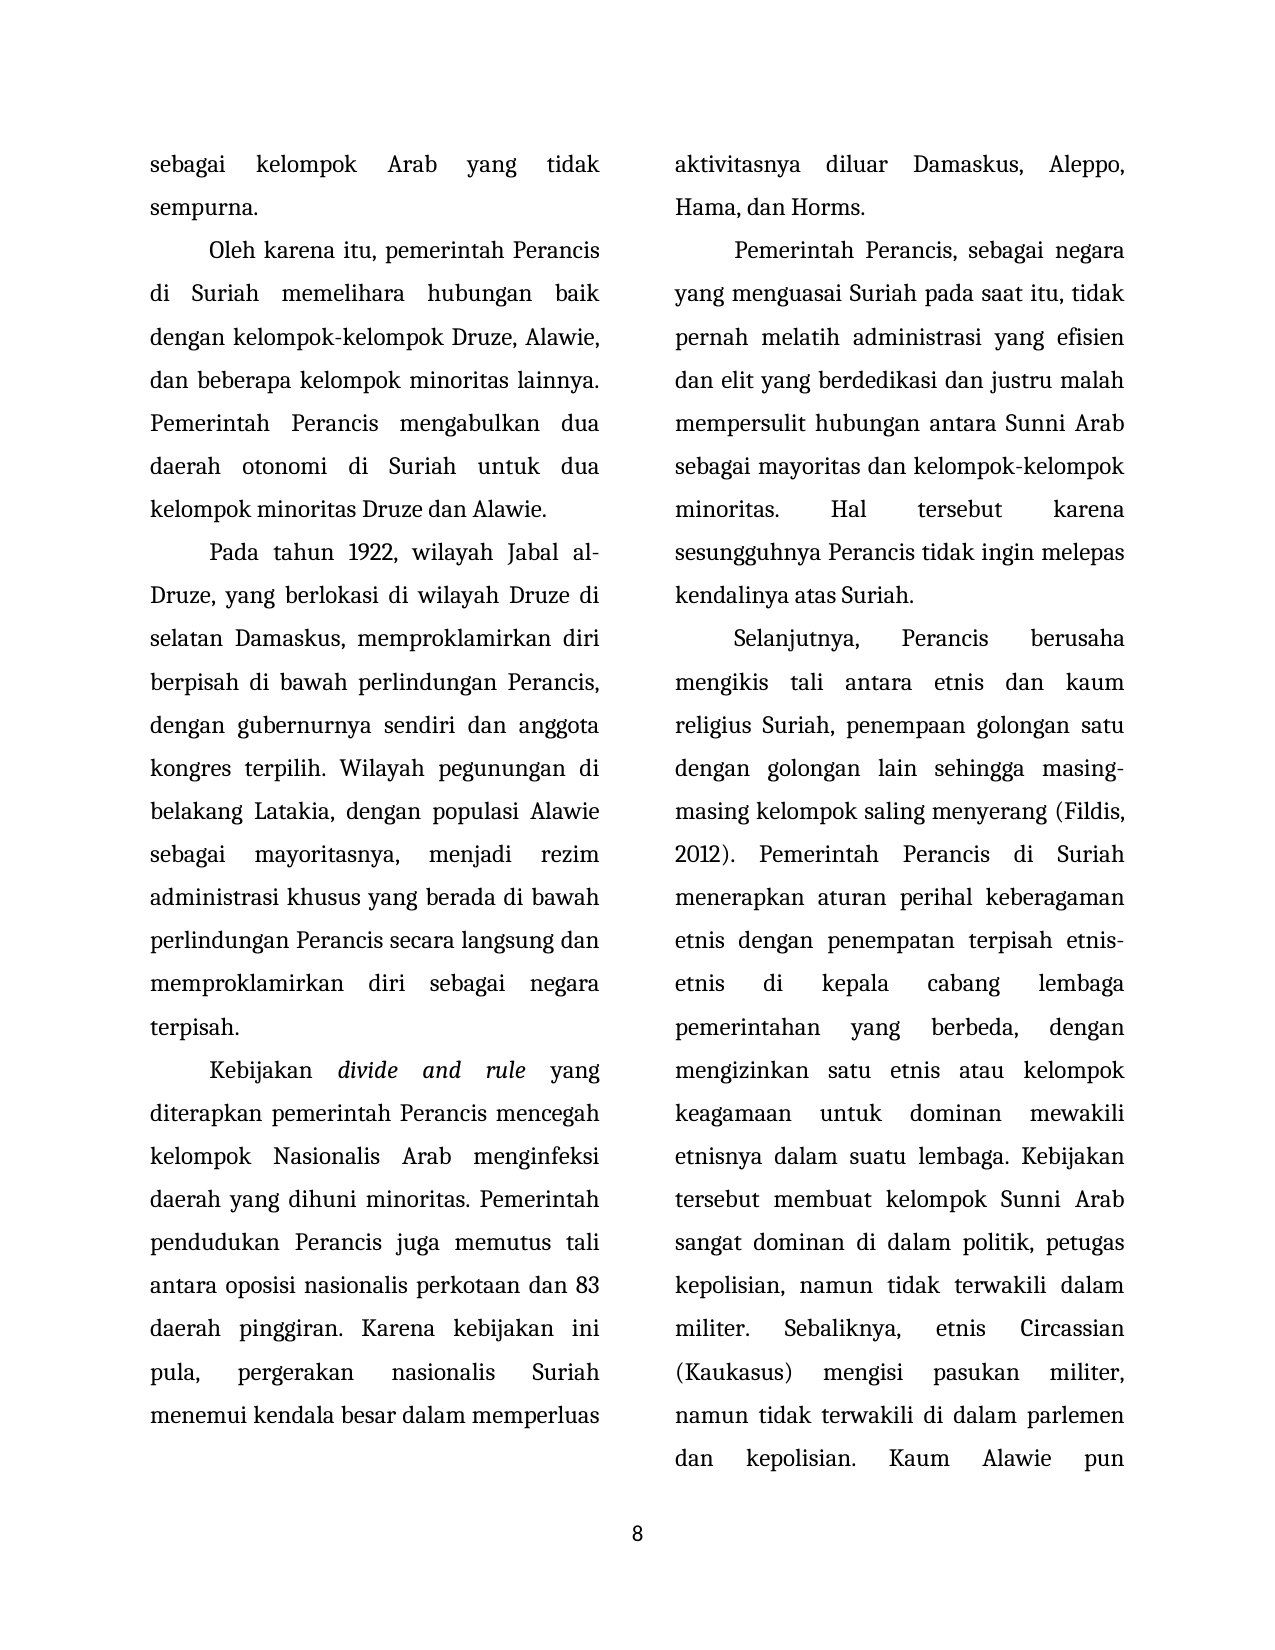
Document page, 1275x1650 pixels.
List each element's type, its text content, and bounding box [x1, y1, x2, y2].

text Kebijakan divide and rule yang diterapkan pemerintah Perancis mencegah kelompok Nasionalis Arab menginfeksi daerah yang dihuni minoritas. Pemerintah pendudukan Perancis juga memutus tali antara oposisi nasionalis perkotaan dan 83 daerah pinggiran. Karena kebijakan ini pula, pergerakan nasionalis Suriah menemui kendala besar dalam memperluas aktivitasnya diluar Damaskus, Aleppo, Hama, dan Horms. [675, 150, 1125, 222]
text Pada tahun 1922, wilayah Jabal al-Druze, yang berlokasi di wilayah Druze di selatan Damaskus, memproklamirkan diri berpisah di bawah perlindungan Perancis, dengan gubernurnya sendiri dan anggota kongres terpilih. Wilayah pegunungan di belakang Latakia, dengan populasi Alawie sebagai mayoritasnya, menjadi rezim administrasi khusus yang berada di bawah perlindungan Perancis secara langsung dan memproklamirkan diri sebagai negara terpisah. [150, 538, 600, 1041]
text Pemerintah Perancis, sebagai negara yang menguasai Suriah pada saat itu, tidak pernah melatih administrasi yang efisien dan elit yang berdedikasi dan justru malah mempersulit hubungan antara Sunni Arab sebagai mayoritas dan kelompok-kelompok minoritas. Hal tersebut karena sesungguhnya Perancis tidak ingin melepas kendalinya atas Suriah. [675, 236, 1125, 610]
text Oleh karena itu, pemerintah Perancis di Suriah memelihara hubungan baik dengan kelompok-kelompok Druze, Alawie, dan beberapa kelompok minoritas lainnya. Pemerintah Perancis mengabulkan dua daerah otonomi di Suriah untuk dua kelompok minoritas Druze dan Alawie. [150, 236, 600, 524]
text Kebijakan divide and rule yang diterapkan pemerintah Perancis mencegah kelompok Nasionalis Arab menginfeksi daerah yang dihuni minoritas. Pemerintah pendudukan Perancis juga memutus tali antara oposisi nasionalis perkotaan dan 83 daerah pinggiran. Karena kebijakan ini pula, pergerakan nasionalis Suriah menemui kendala besar dalam memperluas aktivitasnya diluar Damaskus, Aleppo, Hama, dan Horms. [150, 1056, 600, 1429]
